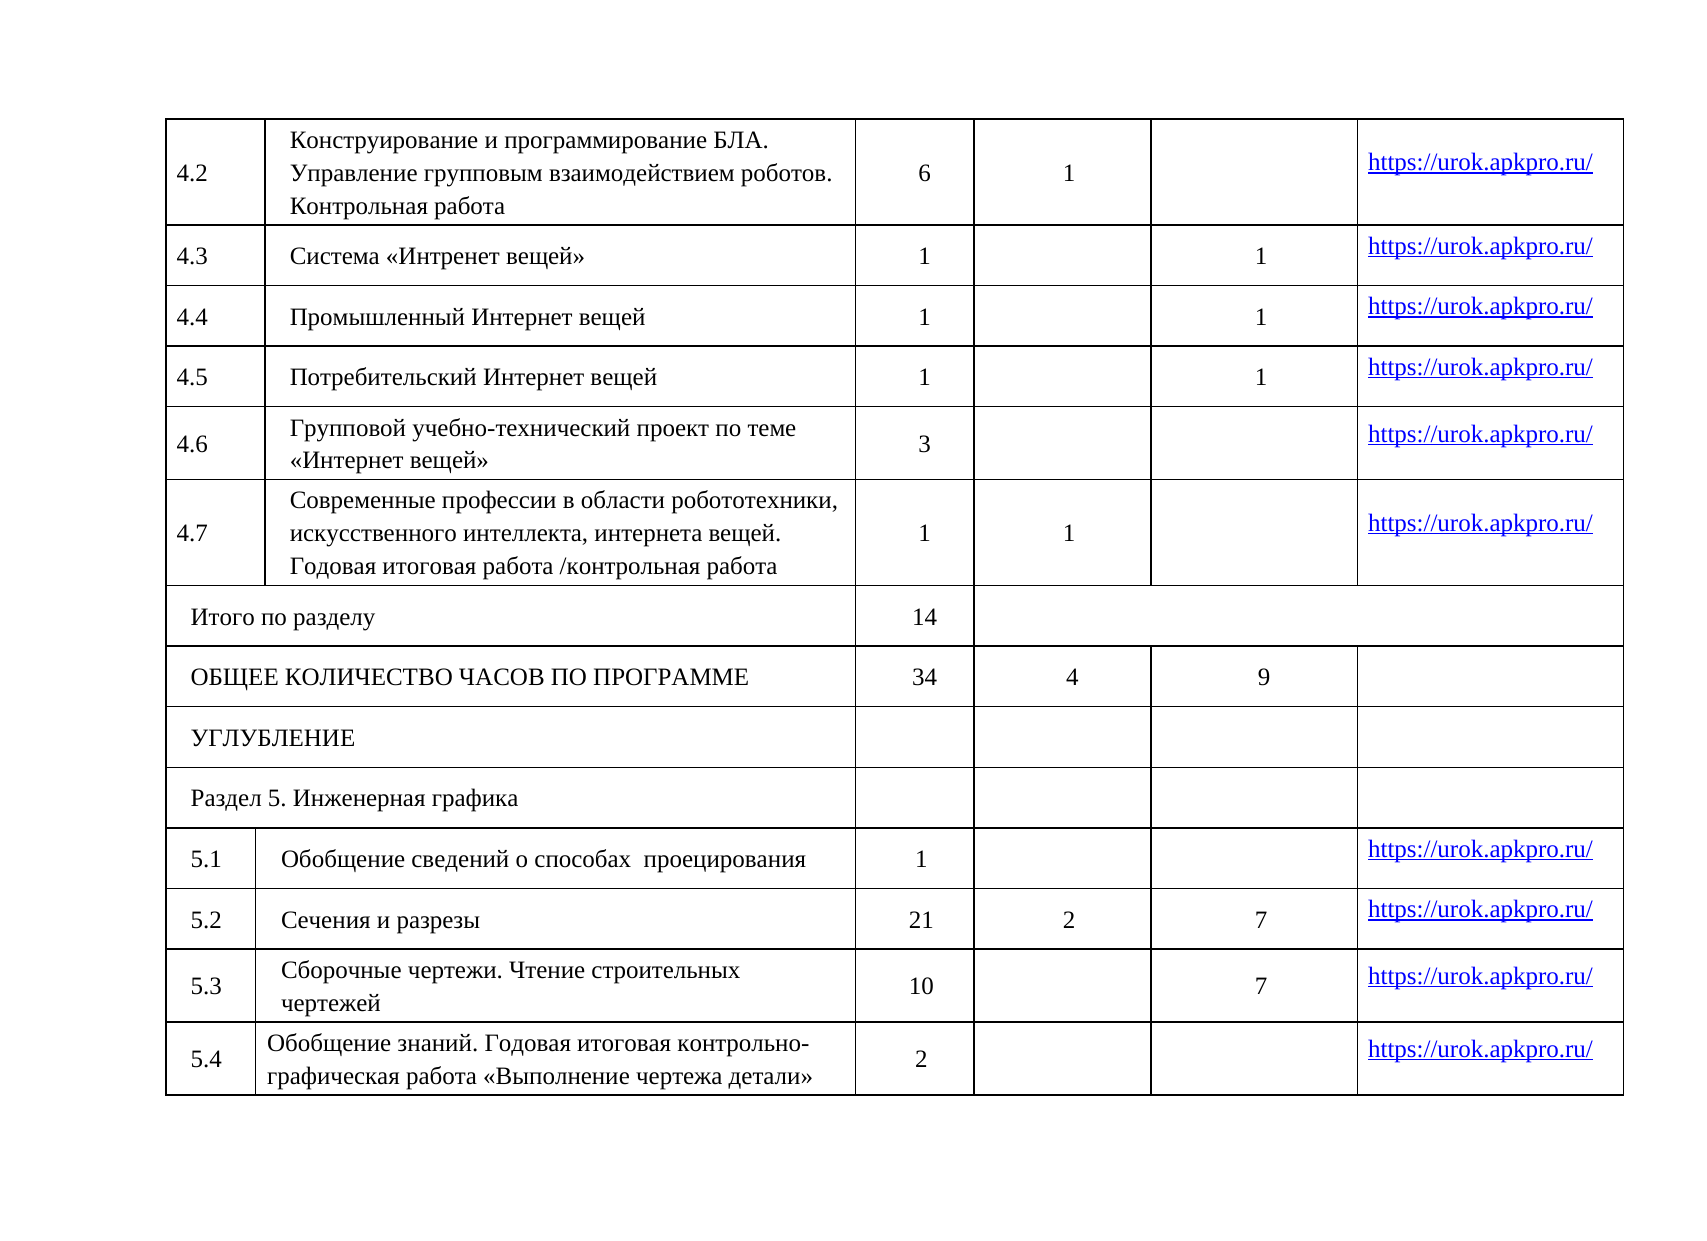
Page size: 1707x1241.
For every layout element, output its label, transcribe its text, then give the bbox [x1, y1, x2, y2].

table_cell https://urok.apkpro.ru/ [1358, 889, 1623, 948]
table_cell 1 [856, 286, 973, 345]
table_cell 5.1 [167, 829, 255, 888]
table_cell 4.2 [167, 120, 264, 224]
table_cell 34 [856, 647, 973, 706]
table_cell [1358, 707, 1623, 766]
table_cell 5.4 [167, 1023, 255, 1094]
table_cell [1152, 768, 1357, 827]
table_cell [1152, 829, 1357, 888]
table_cell Обобщение сведений о способах проецирования [256, 829, 855, 888]
table_cell 1 [975, 120, 1150, 224]
table_cell [975, 226, 1150, 284]
table_cell [975, 707, 1150, 766]
table_cell 6 [856, 120, 973, 224]
table_cell [975, 407, 1150, 479]
table_cell [975, 286, 1150, 345]
table_cell https://urok.apkpro.ru/ [1358, 286, 1623, 345]
table_cell Сечения и разрезы [256, 889, 855, 948]
table_cell Современные профессии в области робототехники, искусственного интеллекта, интернета вещей. Годовая итоговая работа /контрольная работа [266, 480, 855, 584]
table_cell [1152, 1023, 1357, 1094]
table_cell 1 [975, 480, 1150, 584]
table_cell [975, 586, 1623, 645]
table_cell Промышленный Интернет вещей [266, 286, 855, 345]
table_cell [1152, 707, 1357, 766]
table_cell https://urok.apkpro.ru/ [1358, 950, 1623, 1021]
table_cell [975, 950, 1150, 1021]
table_cell https://urok.apkpro.ru/ [1358, 1023, 1623, 1094]
table_cell Раздел 5. Инженерная графика [167, 768, 855, 827]
table_cell [1152, 407, 1357, 479]
table_cell 5.2 [167, 889, 255, 948]
table_cell Сборочные чертежи. Чтение строительных чертежей [256, 950, 855, 1021]
table_cell 2 [975, 889, 1150, 948]
table_cell ОБЩЕЕ КОЛИЧЕСТВО ЧАСОВ ПО ПРОГРАММЕ [167, 647, 855, 706]
table_cell 4.6 [167, 407, 264, 479]
table_cell Система «Интренет вещей» [266, 226, 855, 284]
table_cell [975, 768, 1150, 827]
table_cell 4 [975, 647, 1150, 706]
table_cell https://urok.apkpro.ru/ [1358, 347, 1623, 406]
table_cell https://urok.apkpro.ru/ [1358, 480, 1623, 584]
table_cell 5.3 [167, 950, 255, 1021]
table_cell 14 [856, 586, 973, 645]
table_cell 7 [1152, 889, 1357, 948]
table_cell https://urok.apkpro.ru/ [1358, 120, 1623, 224]
table_cell 1 [856, 480, 973, 584]
table_cell 4.4 [167, 286, 264, 345]
table_cell 4.7 [167, 480, 264, 584]
table_cell [1152, 120, 1357, 224]
table_cell Итого по разделу [167, 586, 855, 645]
table_cell УГЛУБЛЕНИЕ [167, 707, 855, 766]
table_cell 21 [856, 889, 973, 948]
table_cell 4.5 [167, 347, 264, 406]
table_cell [1358, 768, 1623, 827]
table_cell 1 [1152, 226, 1357, 284]
table_cell 7 [1152, 950, 1357, 1021]
table_cell [856, 707, 973, 766]
table_cell 4.3 [167, 226, 264, 284]
table_cell [975, 1023, 1150, 1094]
table_cell 1 [1152, 286, 1357, 345]
table_cell 1 [856, 829, 973, 888]
table_cell Групповой учебно-технический проект по теме «Интернет вещей» [266, 407, 855, 479]
table_cell 1 [1152, 347, 1357, 406]
table_cell [856, 768, 973, 827]
table_cell 1 [856, 226, 973, 284]
table_cell Потребительский Интернет вещей [266, 347, 855, 406]
table_cell [975, 829, 1150, 888]
table_cell https://urok.apkpro.ru/ [1358, 829, 1623, 888]
table_cell [975, 347, 1150, 406]
table_cell https://urok.apkpro.ru/ [1358, 407, 1623, 479]
table_cell 10 [856, 950, 973, 1021]
table_cell 3 [856, 407, 973, 479]
table_cell Конструирование и программирование БЛА. Управление групповым взаимодействием роботов. Контрольная работа [266, 120, 855, 224]
table_cell [1152, 480, 1357, 584]
table_cell 9 [1152, 647, 1357, 706]
table_cell [1358, 647, 1623, 706]
table_cell 1 [856, 347, 973, 406]
table_cell 2 [856, 1023, 973, 1094]
table_cell https://urok.apkpro.ru/ [1358, 226, 1623, 284]
table_cell Обобщение знаний. Годовая итоговая контрольно-графическая работа «Выполнение чертежа детали» [256, 1023, 855, 1094]
